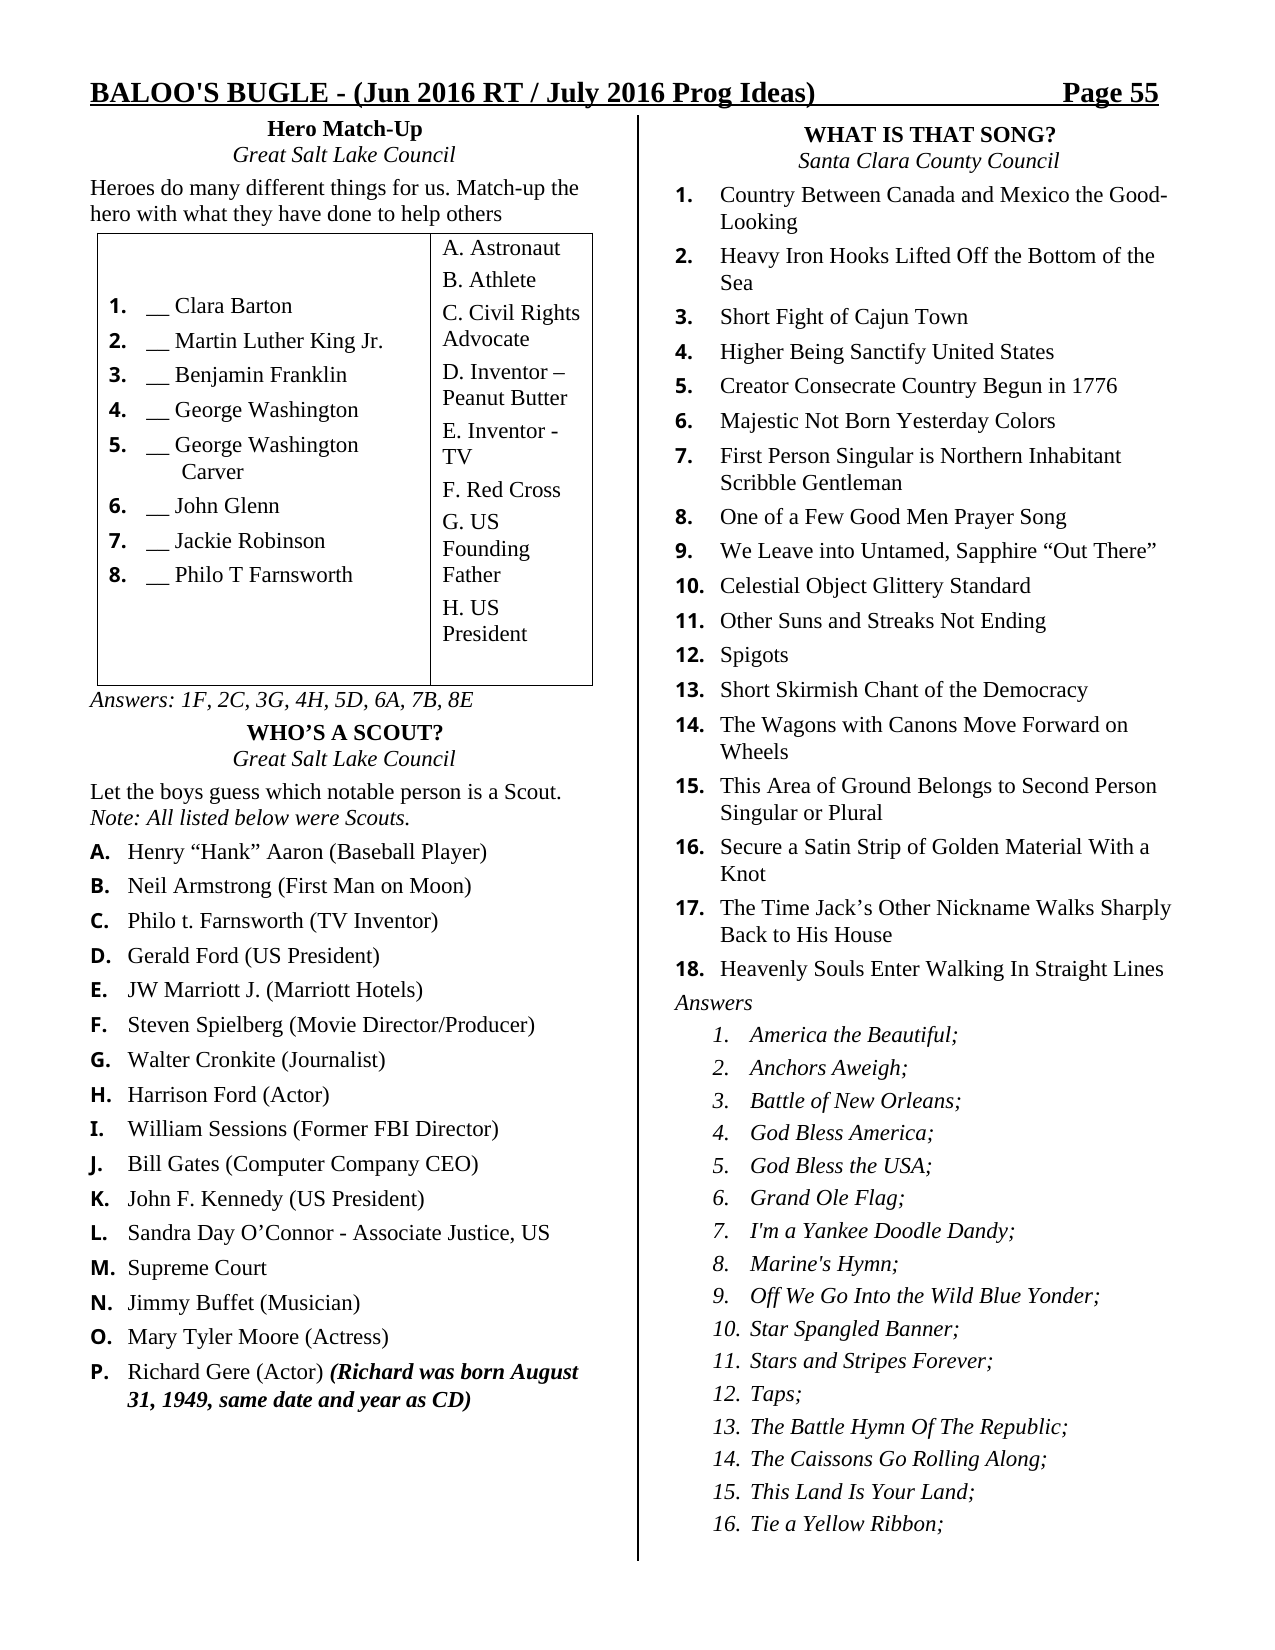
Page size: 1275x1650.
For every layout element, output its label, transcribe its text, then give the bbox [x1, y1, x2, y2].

text WHO’S A SCOUT? [90, 719, 600, 745]
list Tie a Yellow Ribbon; [712, 1511, 1185, 1537]
list Supreme Court [90, 1253, 600, 1282]
text Answers [675, 989, 1185, 1015]
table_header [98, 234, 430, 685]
list The Time Jack’s Other Nickname Walks Sharply Back to His House [675, 893, 1185, 948]
list Steven Spielberg (Movie Director/Producer) [90, 1010, 600, 1039]
list Grand Ole Flag; [712, 1184, 1185, 1211]
list Heavenly Souls Enter Walking In Straight Lines [675, 954, 1185, 983]
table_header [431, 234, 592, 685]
list Heavy Iron Hooks Lifted Off the Bottom of the Sea [675, 241, 1185, 296]
text Great Salt Lake Council [90, 141, 600, 167]
list JW Marriott J. (Marriott Hotels) [90, 976, 600, 1004]
list First Person Singular is Northern Inhabitant Scribble Gentleman [675, 441, 1185, 496]
list This Area of Ground Belongs to Second Person Singular or Plural [675, 771, 1185, 826]
list God Bless America; [712, 1119, 1185, 1146]
list Philo t. Farnsworth (TV Inventor) [90, 906, 600, 935]
list I'm a Yankee Doodle Dandy; [712, 1217, 1185, 1243]
list Stars and Stripes Forever; [712, 1347, 1185, 1374]
list Anchors Aweigh; [712, 1054, 1185, 1080]
list Creator Consecrate Country Begun in 1776 [675, 371, 1185, 400]
list America the Beautiful; [712, 1021, 1185, 1048]
text Santa Clara County Council [675, 147, 1185, 174]
list Off We Go Into the Wild Blue Yonder; [712, 1282, 1185, 1309]
list Celestial Object Glittery Standard [675, 571, 1185, 600]
list Mary Tyler Moore (Actress) [90, 1322, 600, 1351]
list One of a Few Good Men Prayer Song [675, 502, 1185, 530]
text Great Salt Lake Council [90, 745, 600, 772]
list Higher Being Sanctify United States [675, 337, 1185, 365]
list Secure a Satin Strip of Golden Material With a Knot [675, 832, 1185, 887]
list Henry “Hank” Aaron (Baseball Player) [90, 837, 600, 865]
list The Caissons Go Rolling Along; [712, 1445, 1185, 1472]
list Bill Gates (Computer Company CEO) [90, 1149, 600, 1177]
list Richard Gere (Actor) (Richard was born August 31, 1949, same date and year as CD) [90, 1357, 600, 1412]
text Answers: 1F, 2C, 3G, 4H, 5D, 6A, 7B, 8E [90, 686, 600, 713]
list Harrison Ford (Actor) [90, 1080, 600, 1108]
list Jimmy Buffet (Musician) [90, 1288, 600, 1316]
list We Leave into Untamed, Sapphire “Out There” [675, 537, 1185, 565]
list Majestic Not Born Yesterday Colors [675, 406, 1185, 434]
list Short Skirmish Chant of the Democracy [675, 675, 1185, 704]
list Sandra Day O’Connor - Associate Justice, US [90, 1218, 600, 1247]
list Taps; [712, 1380, 1185, 1406]
list Marine's Hymn; [712, 1250, 1185, 1276]
text Heroes do many different things for us. Match-up the hero with what they have done to help others [90, 174, 600, 226]
list The Battle Hymn Of The Republic; [712, 1413, 1185, 1439]
list Battle of New Orleans; [712, 1087, 1185, 1113]
list John F. Kennedy (US President) [90, 1184, 600, 1212]
text Hero Match-Up [90, 115, 600, 141]
list Walter Cronkite (Journalist) [90, 1045, 600, 1073]
text WHAT IS THAT SONG? [675, 121, 1185, 147]
list Other Suns and Streaks Not Ending [675, 606, 1185, 634]
list Country Between Canada and Mexico the Good-Looking [675, 180, 1185, 235]
list Gerald Ford (US President) [90, 941, 600, 969]
text Let the boys guess which notable person is a Scout. Note: All listed below were Scouts. [90, 778, 600, 831]
list Short Fight of Cajun Town [675, 302, 1185, 331]
list This Land Is Your Land; [712, 1478, 1185, 1504]
list William Sessions (Former FBI Director) [90, 1114, 600, 1143]
list The Wagons with Canons Move Forward on Wheels [675, 710, 1185, 765]
list Star Spangled Banner; [712, 1315, 1185, 1341]
list God Bless the USA; [712, 1152, 1185, 1178]
list Neil Armstrong (First Man on Moon) [90, 872, 600, 900]
list Spigots [675, 641, 1185, 669]
